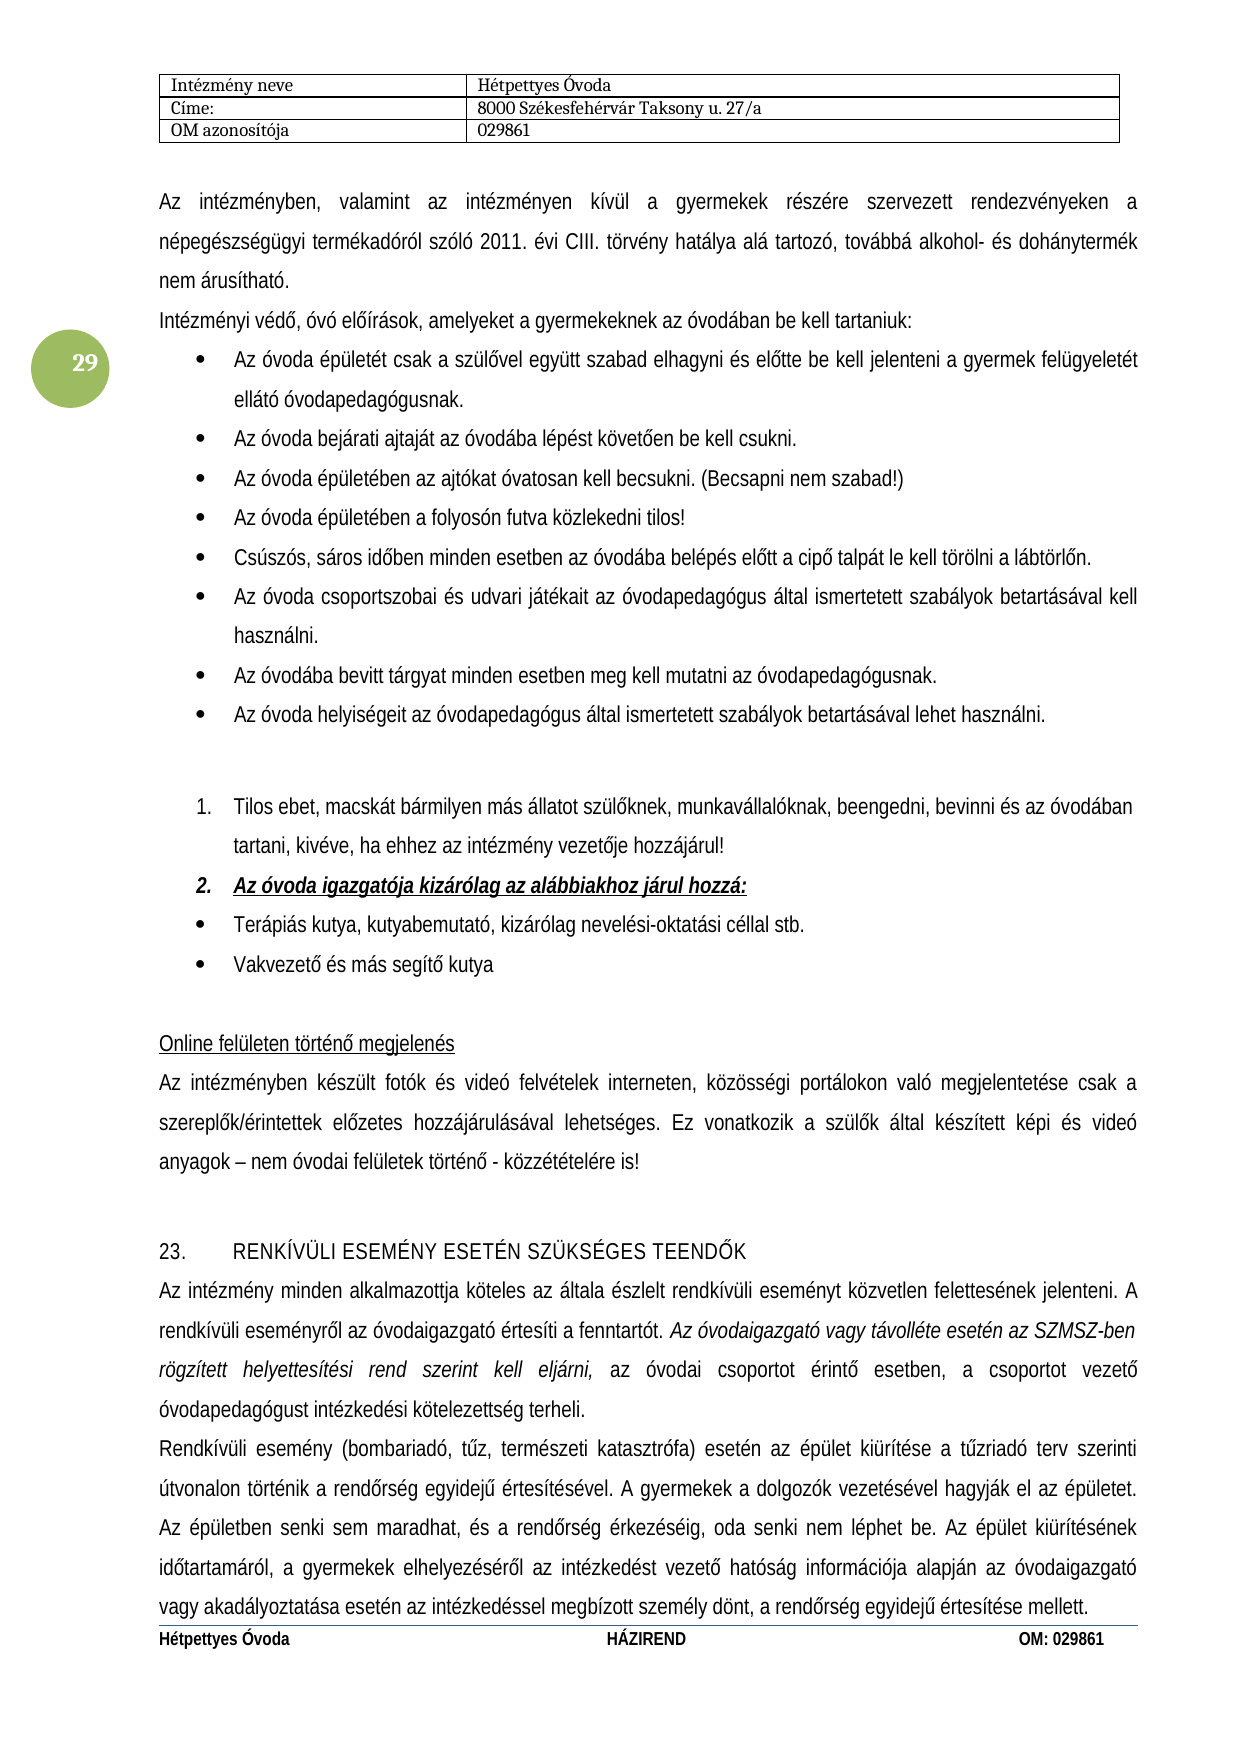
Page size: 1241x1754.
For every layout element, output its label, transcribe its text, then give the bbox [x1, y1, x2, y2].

text Intézményi védő, óvó előírások, amelyeket a gyermekeknek az óvodában be kell tartaniuk: [159, 307, 1138, 333]
list Az óvoda helyiségeit az óvodapedagógus által ismertetett szabályok betartásával lehet használni. [196, 701, 1138, 728]
text Az intézmény minden alkalmazottja köteles az általa észlelt rendkívüli eseményt közvetlen felettesének jelenteni. A rendkívüli eseményről az óvodaigazgató értesíti a fenntartót. Az óvodaigazgató vagy távolléte esetén az SZMSZ-ben rögzített helyettesítési rend szerint kell eljárni, az óvodai csoportot érintő esetben, a csoportot vezető óvodapedagógust intézkedési kötelezettség terheli. [159, 1277, 1138, 1422]
list Terápiás kutya, kutyabemutató, kizárólag nevelési-oktatási céllal stb. [196, 911, 1138, 938]
list Tilos ebet, macskát bármilyen más állatot szülőknek, munkavállalóknak, beengedni, bevinni és az óvodában tartani, kivéve, ha ehhez az intézmény vezetője hozzájárul! [196, 793, 1138, 859]
subtitle 23. RENKÍVÜLI ESEMÉNY ESETÉN SZÜKSÉGES TEENDŐK [159, 1238, 1138, 1264]
list Az óvoda épületében a folyosón futva közlekedni tilos! [196, 504, 1138, 530]
text Az intézményben, valamint az intézményen kívül a gyermekek részére szervezett rendezvényeken a népegészségügyi termékadóról szóló 2011. évi CIII. törvény hatálya alá tartozó, továbbá alkohol- és dohánytermék nem árusítható. [159, 188, 1138, 293]
list Az óvoda bejárati ajtaját az óvodába lépést követően be kell csukni. [196, 425, 1138, 451]
list Online felületen történő megjelenés [159, 1030, 1138, 1056]
list Az óvoda csoportszobai és udvari játékait az óvodapedagógus által ismertetett szabályok betartásával kell használni. [196, 583, 1138, 649]
list Csúszós, sáros időben minden esetben az óvodába belépés előtt a cipő talpát le kell törölni a lábtörlőn. [196, 543, 1138, 570]
text Rendkívüli esemény (bombariadó, tűz, természeti katasztrófa) esetén az épület kiürítése a tűzriadó terv szerinti útvonalon történik a rendőrség egyidejű értesítésével. A gyermekek a dolgozók vezetésével hagyják el az épületet. Az épületben senki sem maradhat, és a rendőrség érkezéséig, oda senki nem léphet be. Az épület kiürítésének időtartamáról, a gyermekek elhelyezéséről az intézkedést vezető hatóság információja alapján az óvodaigazgató vagy akadályoztatása esetén az intézkedéssel megbízott személy dönt, a rendőrség egyidejű értesítése mellett. [159, 1435, 1138, 1619]
list Az óvoda épületét csak a szülővel együtt szabad elhagyni és előtte be kell jelenteni a gyermek felügyeletét ellátó óvodapedagógusnak. [196, 346, 1138, 412]
list Az óvodába bevitt tárgyat minden esetben meg kell mutatni az óvodapedagógusnak. [196, 662, 1138, 688]
list Vakvezető és más segítő kutya [196, 951, 1138, 977]
list Az óvoda épületében az ajtókat óvatosan kell becsukni. (Becsapni nem szabad!) [196, 464, 1138, 491]
list Az intézményben készült fotók és videó felvételek interneten, közösségi portálokon való megjelentetése csak a szereplők/érintettek előzetes hozzájárulásával lehetséges. Ez vonatkozik a szülők által készített képi és videó anyagok – nem óvodai felületek történő - közzétételére is! [159, 1069, 1138, 1174]
list Az óvoda igazgatója kizárólag az alábbiakhoz járul hozzá: [196, 872, 1138, 898]
